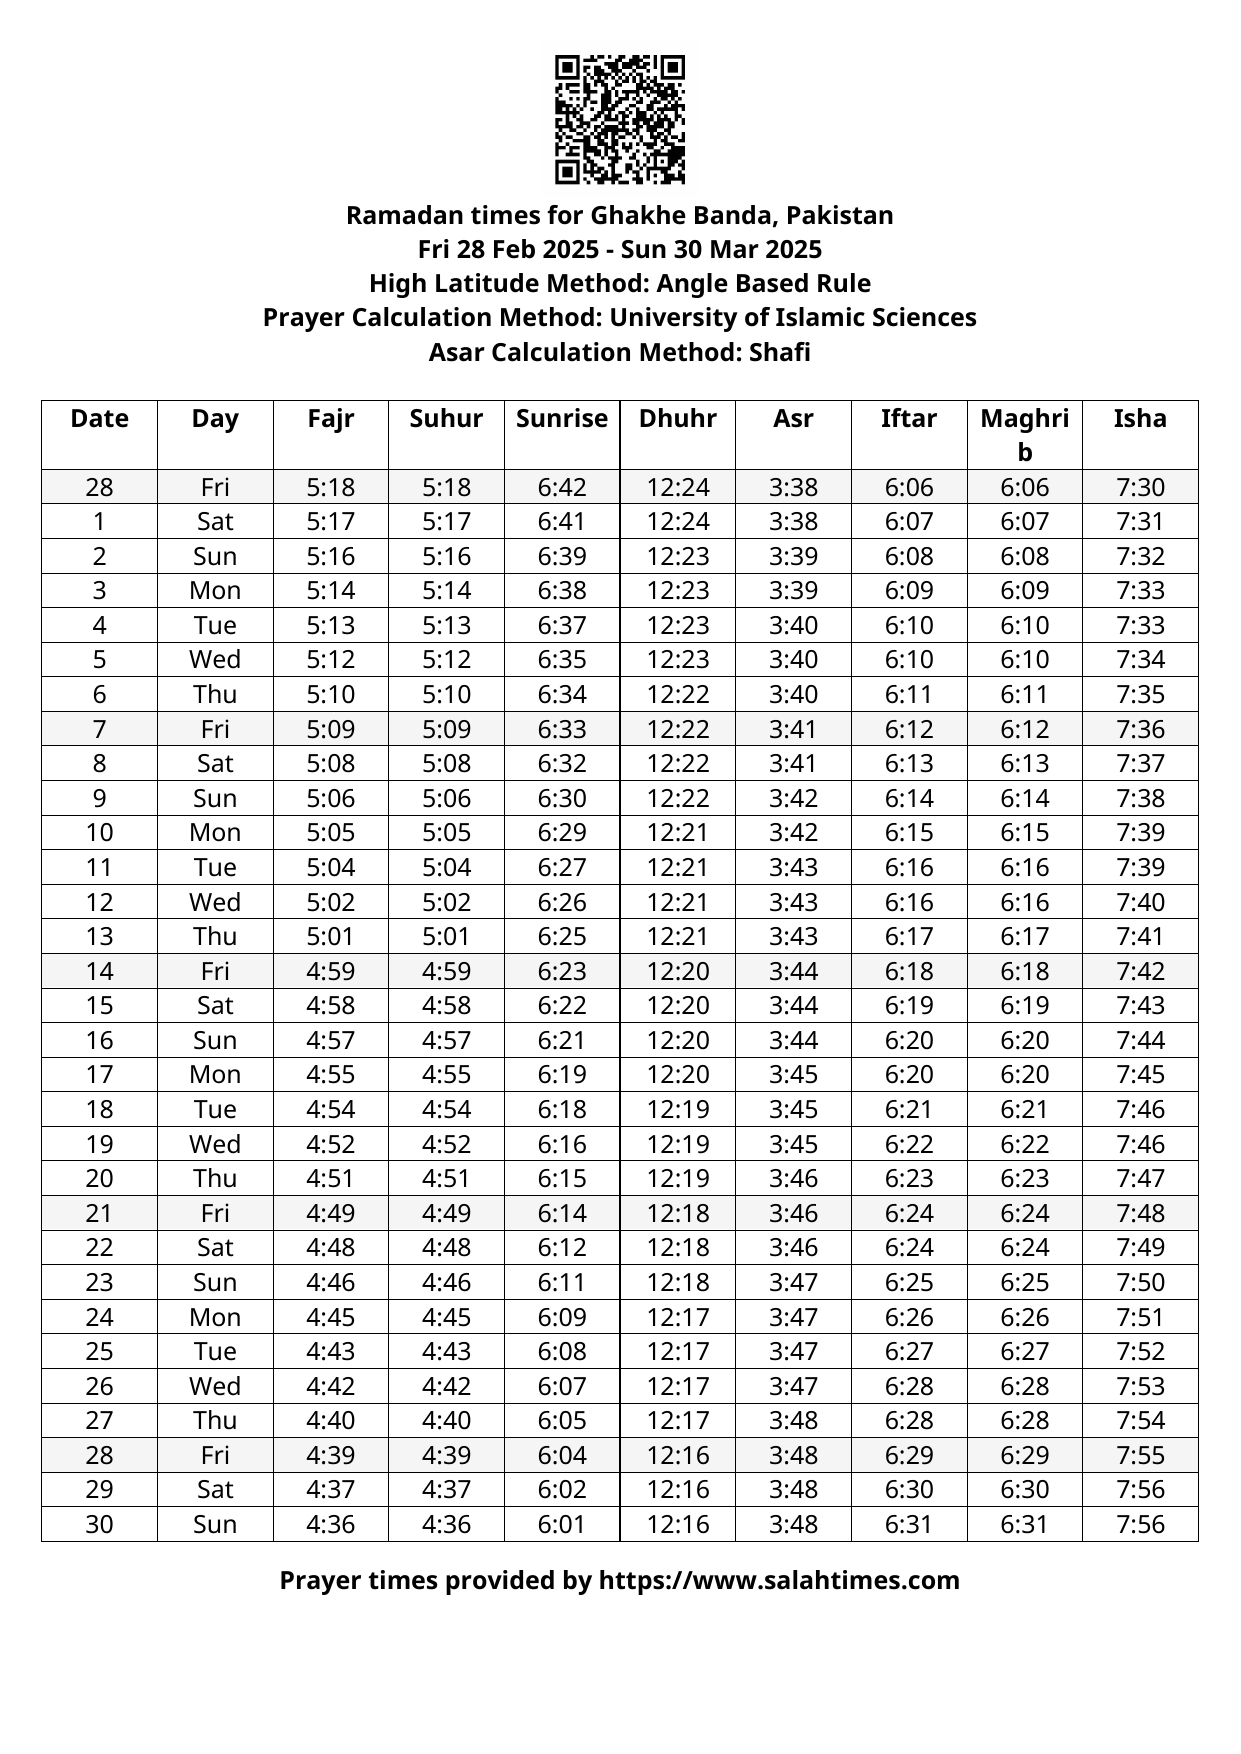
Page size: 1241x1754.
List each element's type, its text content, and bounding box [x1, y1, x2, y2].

table_cell 6:16 [852, 850, 967, 884]
table_cell 5:13 [389, 608, 504, 642]
table_cell 5:08 [389, 746, 504, 780]
table_cell 7:34 [1083, 643, 1198, 676]
table_cell 5:09 [274, 712, 388, 745]
table_cell 12:21 [621, 816, 735, 849]
table_cell 5:09 [389, 712, 504, 745]
table_cell 3:44 [736, 989, 851, 1022]
table_cell 6:25 [852, 1265, 967, 1299]
table_cell 4:51 [274, 1161, 388, 1195]
table_cell 6:16 [852, 885, 967, 918]
table_cell 4:54 [389, 1092, 504, 1126]
table_cell 12:18 [621, 1196, 735, 1229]
table_cell 6:27 [968, 1334, 1082, 1368]
table_cell 12:18 [621, 1265, 735, 1299]
table_cell 6:30 [968, 1473, 1082, 1506]
table_cell 4:52 [274, 1127, 388, 1160]
table_cell 6:01 [505, 1507, 619, 1541]
table_cell 2 [42, 539, 157, 572]
table_cell 5:13 [274, 608, 388, 642]
table_cell 6:39 [505, 539, 619, 572]
table_cell Thu [158, 1161, 273, 1195]
table_cell 7:53 [1083, 1369, 1198, 1402]
table_cell 7:33 [1083, 574, 1198, 607]
table_cell 20 [42, 1161, 157, 1195]
table_cell 4:42 [389, 1369, 504, 1402]
table_cell 3:43 [736, 850, 851, 884]
table_cell 12:23 [621, 608, 735, 642]
table_cell 4:43 [274, 1334, 388, 1368]
table_cell Sat [158, 989, 273, 1022]
table_cell 4:54 [274, 1092, 388, 1126]
table_cell 12:22 [621, 781, 735, 814]
table_cell Fri [158, 1438, 273, 1472]
table_cell 7:49 [1083, 1231, 1198, 1264]
table_cell 6:29 [852, 1438, 967, 1472]
table_cell 6:23 [852, 1161, 967, 1195]
table_cell 3:48 [736, 1404, 851, 1437]
table_cell 3:47 [736, 1334, 851, 1368]
table_cell Mon [158, 1300, 273, 1333]
table_cell 7:45 [1083, 1058, 1198, 1091]
table_cell 17 [42, 1058, 157, 1091]
table_cell 4:55 [389, 1058, 504, 1091]
table_cell 6:41 [505, 504, 619, 538]
table_cell 28 [42, 470, 157, 503]
table_cell 3:41 [736, 746, 851, 780]
table_cell 7:36 [1083, 712, 1198, 745]
table_header Suhur [389, 401, 504, 469]
table_header Day [158, 401, 273, 469]
table_cell 12:17 [621, 1404, 735, 1437]
table_cell 5:04 [389, 850, 504, 884]
table_cell 4:59 [274, 954, 388, 987]
table_cell 7:50 [1083, 1265, 1198, 1299]
table_cell 6:20 [968, 1058, 1082, 1091]
table_cell 12:22 [621, 677, 735, 711]
table_cell 6:29 [505, 816, 619, 849]
table_cell 7:38 [1083, 781, 1198, 814]
table_cell 26 [42, 1369, 157, 1402]
table_cell 14 [42, 954, 157, 987]
table_cell 3:48 [736, 1473, 851, 1506]
table_cell 3:48 [736, 1438, 851, 1472]
table_cell 6:17 [852, 919, 967, 953]
table_cell 6:10 [968, 608, 1082, 642]
table_cell 12:23 [621, 539, 735, 572]
table_cell 6:35 [505, 643, 619, 676]
table_cell 4:49 [274, 1196, 388, 1229]
table_cell 6:16 [505, 1127, 619, 1160]
text Asar Calculation Method: Shafi [42, 334, 1198, 368]
table_cell 6:18 [968, 954, 1082, 987]
table_cell 27 [42, 1404, 157, 1437]
table_cell 6:23 [505, 954, 619, 987]
table_cell 12:23 [621, 574, 735, 607]
table_cell 3:48 [736, 1507, 851, 1541]
table_cell Tue [158, 1334, 273, 1368]
table_cell 6:42 [505, 470, 619, 503]
table_cell 6:25 [968, 1265, 1082, 1299]
table_cell 6:21 [968, 1092, 1082, 1126]
table_cell 6:31 [968, 1507, 1082, 1541]
table_cell 4:39 [274, 1438, 388, 1472]
table_cell 6:07 [505, 1369, 619, 1402]
table_cell Sun [158, 1265, 273, 1299]
table_cell 29 [42, 1473, 157, 1506]
table_cell 30 [42, 1507, 157, 1541]
table_cell 3:39 [736, 539, 851, 572]
table_cell 6:08 [968, 539, 1082, 572]
table_cell 3:46 [736, 1161, 851, 1195]
table_cell 5:18 [389, 470, 504, 503]
table_cell 6:16 [968, 850, 1082, 884]
table_cell 6:31 [852, 1507, 967, 1541]
table_cell 6:10 [968, 643, 1082, 676]
table_cell 6:15 [968, 816, 1082, 849]
table_cell 6:02 [505, 1473, 619, 1506]
table_cell 6:30 [505, 781, 619, 814]
table_cell 6:15 [505, 1161, 619, 1195]
table_cell 3:45 [736, 1092, 851, 1126]
table_cell 12:21 [621, 919, 735, 953]
table_cell 6:27 [852, 1334, 967, 1368]
table_cell 7:32 [1083, 539, 1198, 572]
table_cell 6:15 [852, 816, 967, 849]
table_cell 4:37 [389, 1473, 504, 1506]
table_cell Thu [158, 677, 273, 711]
table_cell Sun [158, 1507, 273, 1541]
table_cell 6:28 [968, 1404, 1082, 1437]
table_cell 6:26 [968, 1300, 1082, 1333]
table_cell Thu [158, 1404, 273, 1437]
table_cell Sat [158, 504, 273, 538]
table_cell 5:05 [274, 816, 388, 849]
table_cell 4:59 [389, 954, 504, 987]
table_cell 3:47 [736, 1369, 851, 1402]
table_cell 6:21 [505, 1023, 619, 1057]
picture [542, 41, 699, 198]
table_cell 4 [42, 608, 157, 642]
table_cell 6:14 [505, 1196, 619, 1229]
table_cell 7:31 [1083, 504, 1198, 538]
table_cell 7:30 [1083, 470, 1198, 503]
table_header Fajr [274, 401, 388, 469]
table_cell 6:22 [505, 989, 619, 1022]
table_cell 5:16 [389, 539, 504, 572]
table_cell 19 [42, 1127, 157, 1160]
table_cell 13 [42, 919, 157, 953]
table_cell 6:24 [968, 1231, 1082, 1264]
table_cell 21 [42, 1196, 157, 1229]
table_cell 6:06 [852, 470, 967, 503]
table_cell 5:16 [274, 539, 388, 572]
text Fri 28 Feb 2025 - Sun 30 Mar 2025 [42, 232, 1198, 266]
table_cell 5:08 [274, 746, 388, 780]
table_cell 6:14 [852, 781, 967, 814]
table_cell 6:24 [968, 1196, 1082, 1229]
table_cell 6:29 [968, 1438, 1082, 1472]
table_cell 5:01 [389, 919, 504, 953]
text High Latitude Method: Angle Based Rule [42, 266, 1198, 300]
table_header Iftar [852, 401, 967, 469]
table_cell 12:23 [621, 643, 735, 676]
table_cell 7:43 [1083, 989, 1198, 1022]
table_cell 6:09 [852, 574, 967, 607]
table_cell 6:18 [505, 1092, 619, 1126]
table_cell 4:58 [389, 989, 504, 1022]
table_cell Tue [158, 850, 273, 884]
table_cell 6:09 [505, 1300, 619, 1333]
table_cell 6:37 [505, 608, 619, 642]
text Prayer times provided by https://www.salahtimes.com [42, 1563, 1198, 1597]
table_cell 3:44 [736, 954, 851, 987]
table_cell 3:42 [736, 816, 851, 849]
table_cell 12:19 [621, 1092, 735, 1126]
table_header Date [42, 401, 157, 469]
table_cell 3:40 [736, 608, 851, 642]
table_cell 4:45 [389, 1300, 504, 1333]
table_cell 5:14 [389, 574, 504, 607]
table_cell 4:42 [274, 1369, 388, 1402]
table_cell 7:46 [1083, 1127, 1198, 1160]
table_cell 6:07 [968, 504, 1082, 538]
table_cell 6:12 [505, 1231, 619, 1264]
table_cell 6:09 [968, 574, 1082, 607]
table_cell Tue [158, 1092, 273, 1126]
table_cell 28 [42, 1438, 157, 1472]
table_cell 16 [42, 1023, 157, 1057]
table_cell 4:48 [389, 1231, 504, 1264]
table_cell 5:05 [389, 816, 504, 849]
table_cell 4:45 [274, 1300, 388, 1333]
table_cell 7 [42, 712, 157, 745]
table_cell 4:58 [274, 989, 388, 1022]
table_cell Sat [158, 1473, 273, 1506]
table_cell 12:16 [621, 1473, 735, 1506]
table_cell Mon [158, 816, 273, 849]
table_cell 6:20 [968, 1023, 1082, 1057]
table_cell 12:21 [621, 885, 735, 918]
table_cell 7:52 [1083, 1334, 1198, 1368]
table_cell 7:55 [1083, 1438, 1198, 1472]
table_cell 5:01 [274, 919, 388, 953]
table_cell Fri [158, 1196, 273, 1229]
text Ramadan times for Ghakhe Banda, Pakistan [42, 198, 1198, 232]
table_cell 7:46 [1083, 1092, 1198, 1126]
table_cell Wed [158, 1127, 273, 1160]
table_cell 6:20 [852, 1023, 967, 1057]
table_cell 5:04 [274, 850, 388, 884]
table_cell 7:47 [1083, 1161, 1198, 1195]
table_cell 3:38 [736, 470, 851, 503]
table_cell 12:22 [621, 712, 735, 745]
table_cell 7:40 [1083, 885, 1198, 918]
table_cell 6:07 [852, 504, 967, 538]
table_cell 4:46 [389, 1265, 504, 1299]
table_cell 7:56 [1083, 1507, 1198, 1541]
table_cell 3:38 [736, 504, 851, 538]
table_cell 5:10 [274, 677, 388, 711]
table_cell 5 [42, 643, 157, 676]
table_cell 6:17 [968, 919, 1082, 953]
table_cell 6:08 [852, 539, 967, 572]
table_cell 24 [42, 1300, 157, 1333]
table_cell 4:52 [389, 1127, 504, 1160]
table_header Sunrise [505, 401, 619, 469]
table_cell 3:46 [736, 1231, 851, 1264]
table_cell 6:12 [968, 712, 1082, 745]
table_cell 12:16 [621, 1507, 735, 1541]
table_cell 3:43 [736, 919, 851, 953]
table_cell 4:43 [389, 1334, 504, 1368]
table_header Isha [1083, 401, 1198, 469]
table_cell 5:12 [274, 643, 388, 676]
table_cell 6:12 [852, 712, 967, 745]
table_cell Sat [158, 1231, 273, 1264]
table_cell 12:21 [621, 850, 735, 884]
table_cell 6:19 [505, 1058, 619, 1091]
table_cell 23 [42, 1265, 157, 1299]
table_cell 12:24 [621, 470, 735, 503]
table_cell 7:41 [1083, 919, 1198, 953]
table_cell 7:39 [1083, 816, 1198, 849]
table_cell 6:25 [505, 919, 619, 953]
table_cell 11 [42, 850, 157, 884]
table_cell 4:36 [274, 1507, 388, 1541]
table_cell Wed [158, 885, 273, 918]
table_cell 12:17 [621, 1334, 735, 1368]
table_cell 4:57 [274, 1023, 388, 1057]
table_cell 6:33 [505, 712, 619, 745]
table_cell Wed [158, 1369, 273, 1402]
table_cell 12:17 [621, 1369, 735, 1402]
table_cell 6:21 [852, 1092, 967, 1126]
table_cell 7:54 [1083, 1404, 1198, 1437]
table_cell 6:04 [505, 1438, 619, 1472]
table_cell 5:10 [389, 677, 504, 711]
table_cell Thu [158, 919, 273, 953]
table_cell 3:46 [736, 1196, 851, 1229]
table_cell 3:43 [736, 885, 851, 918]
table_cell 7:39 [1083, 850, 1198, 884]
table_cell 12:20 [621, 1058, 735, 1091]
table_cell 7:37 [1083, 746, 1198, 780]
table_cell 7:42 [1083, 954, 1198, 987]
table_cell 4:57 [389, 1023, 504, 1057]
table_cell 6:10 [852, 643, 967, 676]
table_cell 18 [42, 1092, 157, 1126]
table_cell 6:30 [852, 1473, 967, 1506]
table_cell 6:08 [505, 1334, 619, 1368]
table_cell 4:55 [274, 1058, 388, 1091]
table_cell 6:13 [968, 746, 1082, 780]
table_cell 6:05 [505, 1404, 619, 1437]
table_cell 6:06 [968, 470, 1082, 503]
table_cell 12:19 [621, 1127, 735, 1160]
table_header Maghrib [968, 401, 1082, 469]
table_cell 3:39 [736, 574, 851, 607]
table_cell 6:23 [968, 1161, 1082, 1195]
table_cell Tue [158, 608, 273, 642]
table_cell 4:51 [389, 1161, 504, 1195]
table_cell 3:44 [736, 1023, 851, 1057]
table_cell 6:19 [968, 989, 1082, 1022]
table_cell 5:06 [389, 781, 504, 814]
table_cell 7:51 [1083, 1300, 1198, 1333]
table_cell 6:22 [852, 1127, 967, 1160]
table_cell 12:19 [621, 1161, 735, 1195]
table_cell 6:26 [505, 885, 619, 918]
table_cell 22 [42, 1231, 157, 1264]
table_cell 7:44 [1083, 1023, 1198, 1057]
table_cell 10 [42, 816, 157, 849]
table_cell 4:37 [274, 1473, 388, 1506]
table_cell 3 [42, 574, 157, 607]
table_cell 4:40 [389, 1404, 504, 1437]
table_cell Sun [158, 781, 273, 814]
table_cell 3:41 [736, 712, 851, 745]
table_cell 12:16 [621, 1438, 735, 1472]
table_cell 5:17 [274, 504, 388, 538]
table_cell Fri [158, 712, 273, 745]
table_cell 7:48 [1083, 1196, 1198, 1229]
table_cell Fri [158, 470, 273, 503]
table_cell 3:42 [736, 781, 851, 814]
table_cell 3:47 [736, 1300, 851, 1333]
table_cell 6:19 [852, 989, 967, 1022]
table_cell 12:17 [621, 1300, 735, 1333]
table_cell 6:11 [968, 677, 1082, 711]
table_cell 3:40 [736, 677, 851, 711]
table_cell 6:11 [852, 677, 967, 711]
table_cell 5:02 [389, 885, 504, 918]
table_cell 7:35 [1083, 677, 1198, 711]
table_cell 6:28 [852, 1369, 967, 1402]
table_cell 6:24 [852, 1231, 967, 1264]
table_cell 4:49 [389, 1196, 504, 1229]
table_cell 6:28 [968, 1369, 1082, 1402]
table_cell 4:48 [274, 1231, 388, 1264]
table_cell 6 [42, 677, 157, 711]
table_cell 4:40 [274, 1404, 388, 1437]
table_cell 4:39 [389, 1438, 504, 1472]
table_cell Sun [158, 1023, 273, 1057]
table_cell 6:18 [852, 954, 967, 987]
table_cell 3:47 [736, 1265, 851, 1299]
table_cell 6:38 [505, 574, 619, 607]
table_cell 1 [42, 504, 157, 538]
table_header Dhuhr [621, 401, 735, 469]
table_cell 5:02 [274, 885, 388, 918]
table_cell 12:20 [621, 1023, 735, 1057]
table_cell 5:18 [274, 470, 388, 503]
table_cell 6:14 [968, 781, 1082, 814]
table_cell Sun [158, 539, 273, 572]
table_cell 12:18 [621, 1231, 735, 1264]
text Prayer Calculation Method: University of Islamic Sciences [42, 300, 1198, 334]
table_cell Fri [158, 954, 273, 987]
table_cell 6:20 [852, 1058, 967, 1091]
table_cell 12:20 [621, 989, 735, 1022]
table_cell 12:22 [621, 746, 735, 780]
table_cell 8 [42, 746, 157, 780]
table_cell 3:45 [736, 1058, 851, 1091]
table_cell 6:34 [505, 677, 619, 711]
table_cell 4:46 [274, 1265, 388, 1299]
table_cell Sat [158, 746, 273, 780]
table_cell 12 [42, 885, 157, 918]
table_cell 4:36 [389, 1507, 504, 1541]
table_cell 5:17 [389, 504, 504, 538]
table_cell 6:13 [852, 746, 967, 780]
table_cell 5:12 [389, 643, 504, 676]
table_cell 15 [42, 989, 157, 1022]
table_cell 6:10 [852, 608, 967, 642]
table_cell 6:24 [852, 1196, 967, 1229]
table_cell 6:27 [505, 850, 619, 884]
table_cell 6:22 [968, 1127, 1082, 1160]
table_cell 25 [42, 1334, 157, 1368]
table_cell Wed [158, 643, 273, 676]
table_cell 6:11 [505, 1265, 619, 1299]
table_cell 3:45 [736, 1127, 851, 1160]
table_header Asr [736, 401, 851, 469]
table_cell 6:28 [852, 1404, 967, 1437]
table_cell 9 [42, 781, 157, 814]
table_cell 12:24 [621, 504, 735, 538]
table_cell 5:06 [274, 781, 388, 814]
table_cell 6:16 [968, 885, 1082, 918]
table_cell Mon [158, 1058, 273, 1091]
table_cell Mon [158, 574, 273, 607]
table_cell 6:32 [505, 746, 619, 780]
table_cell 12:20 [621, 954, 735, 987]
table_cell 6:26 [852, 1300, 967, 1333]
table_cell 5:14 [274, 574, 388, 607]
table_cell 3:40 [736, 643, 851, 676]
table_cell 7:33 [1083, 608, 1198, 642]
table_cell 7:56 [1083, 1473, 1198, 1506]
